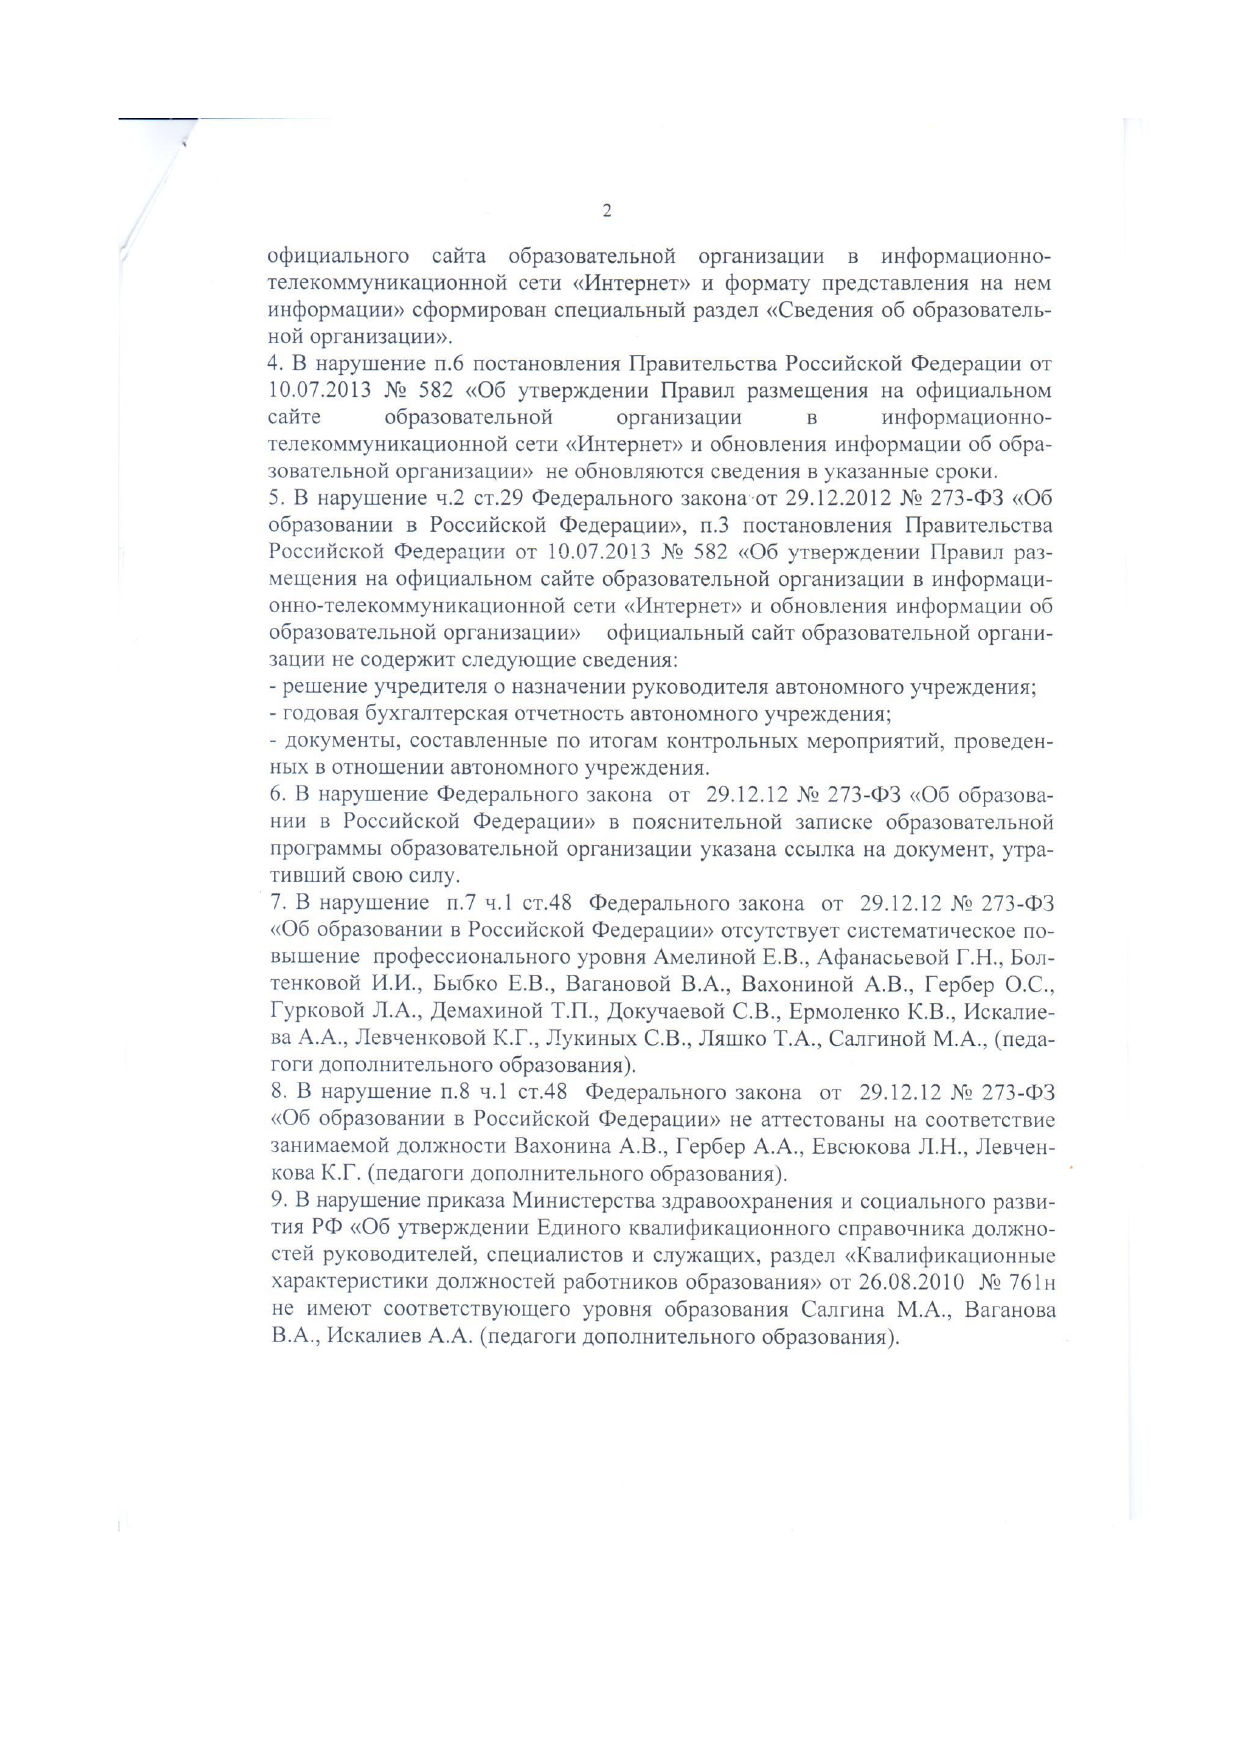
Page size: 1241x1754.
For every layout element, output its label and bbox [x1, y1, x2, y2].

picture [118, 118, 1152, 1539]
